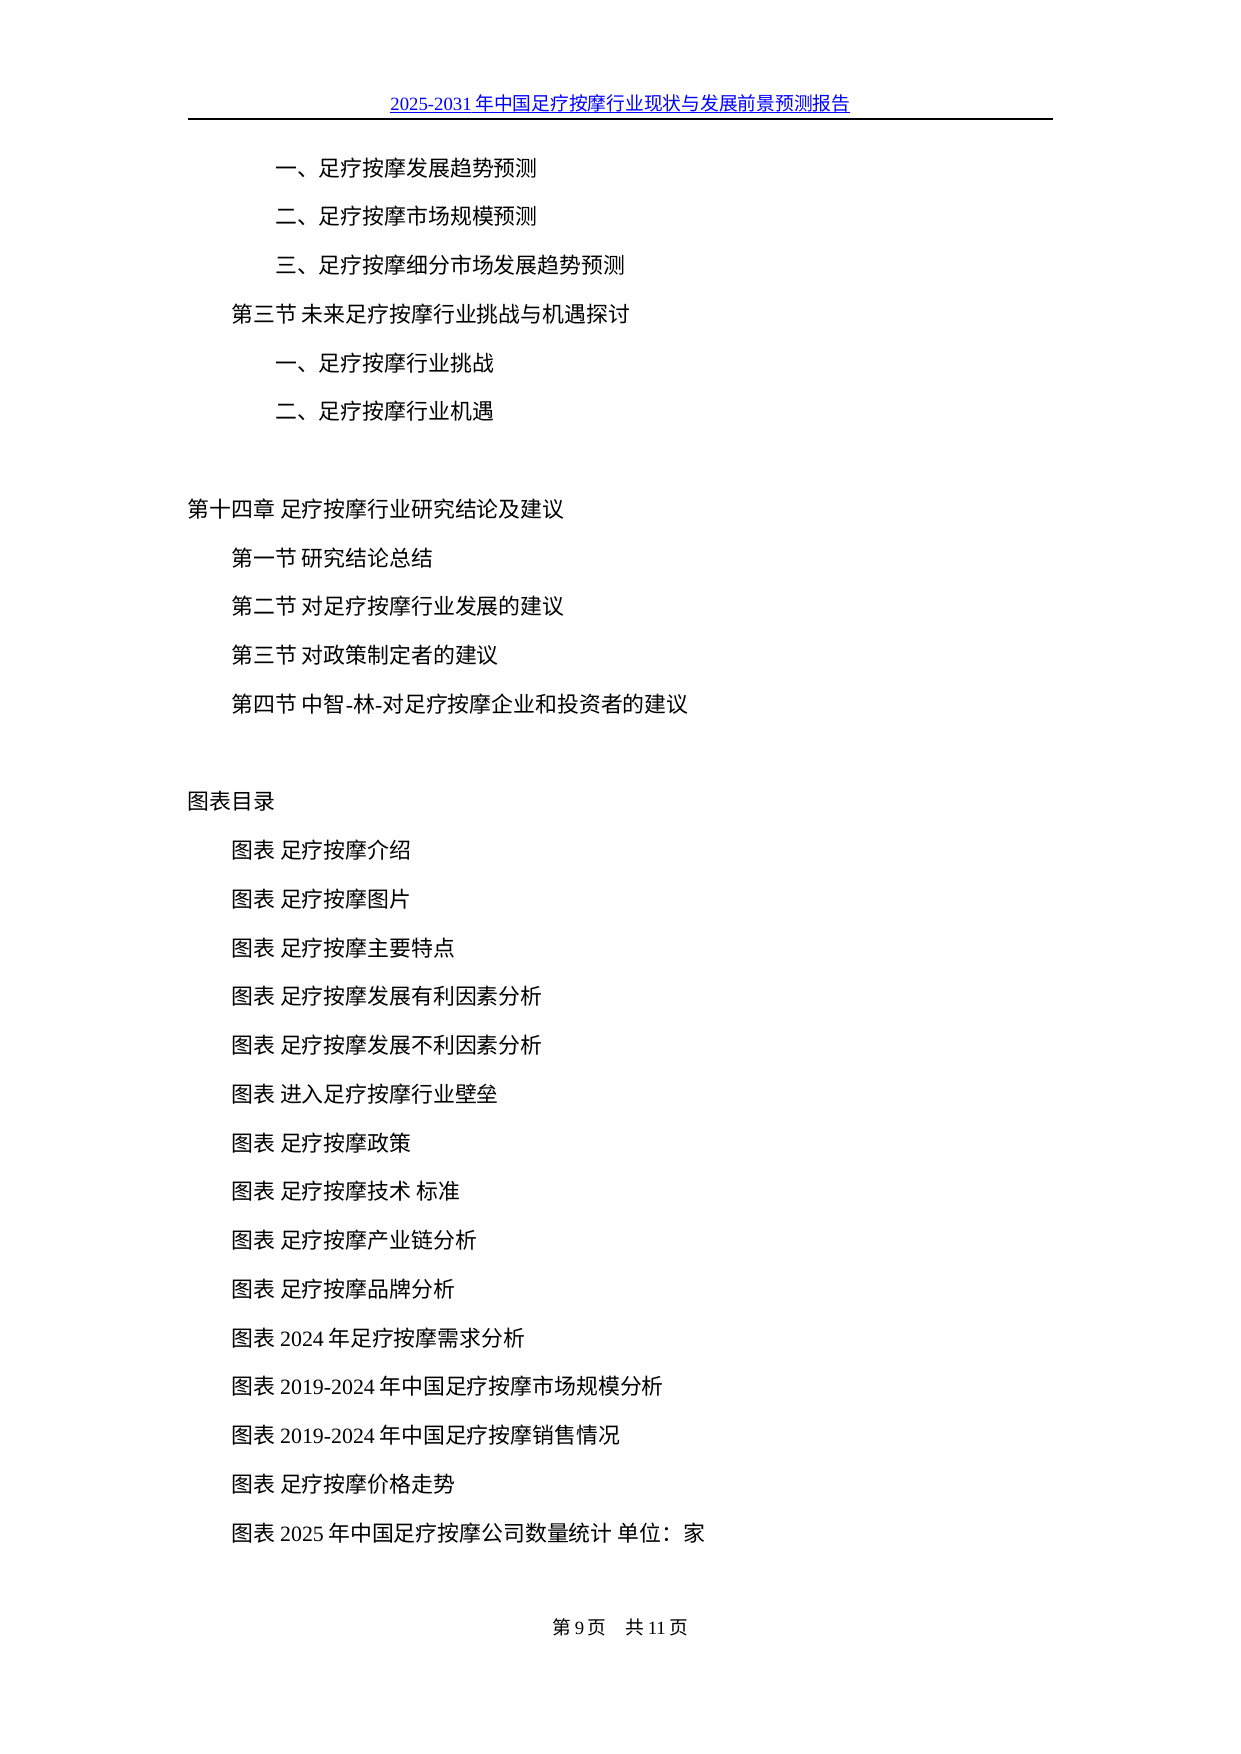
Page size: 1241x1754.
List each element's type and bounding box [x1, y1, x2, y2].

text [187, 150, 1053, 1548]
